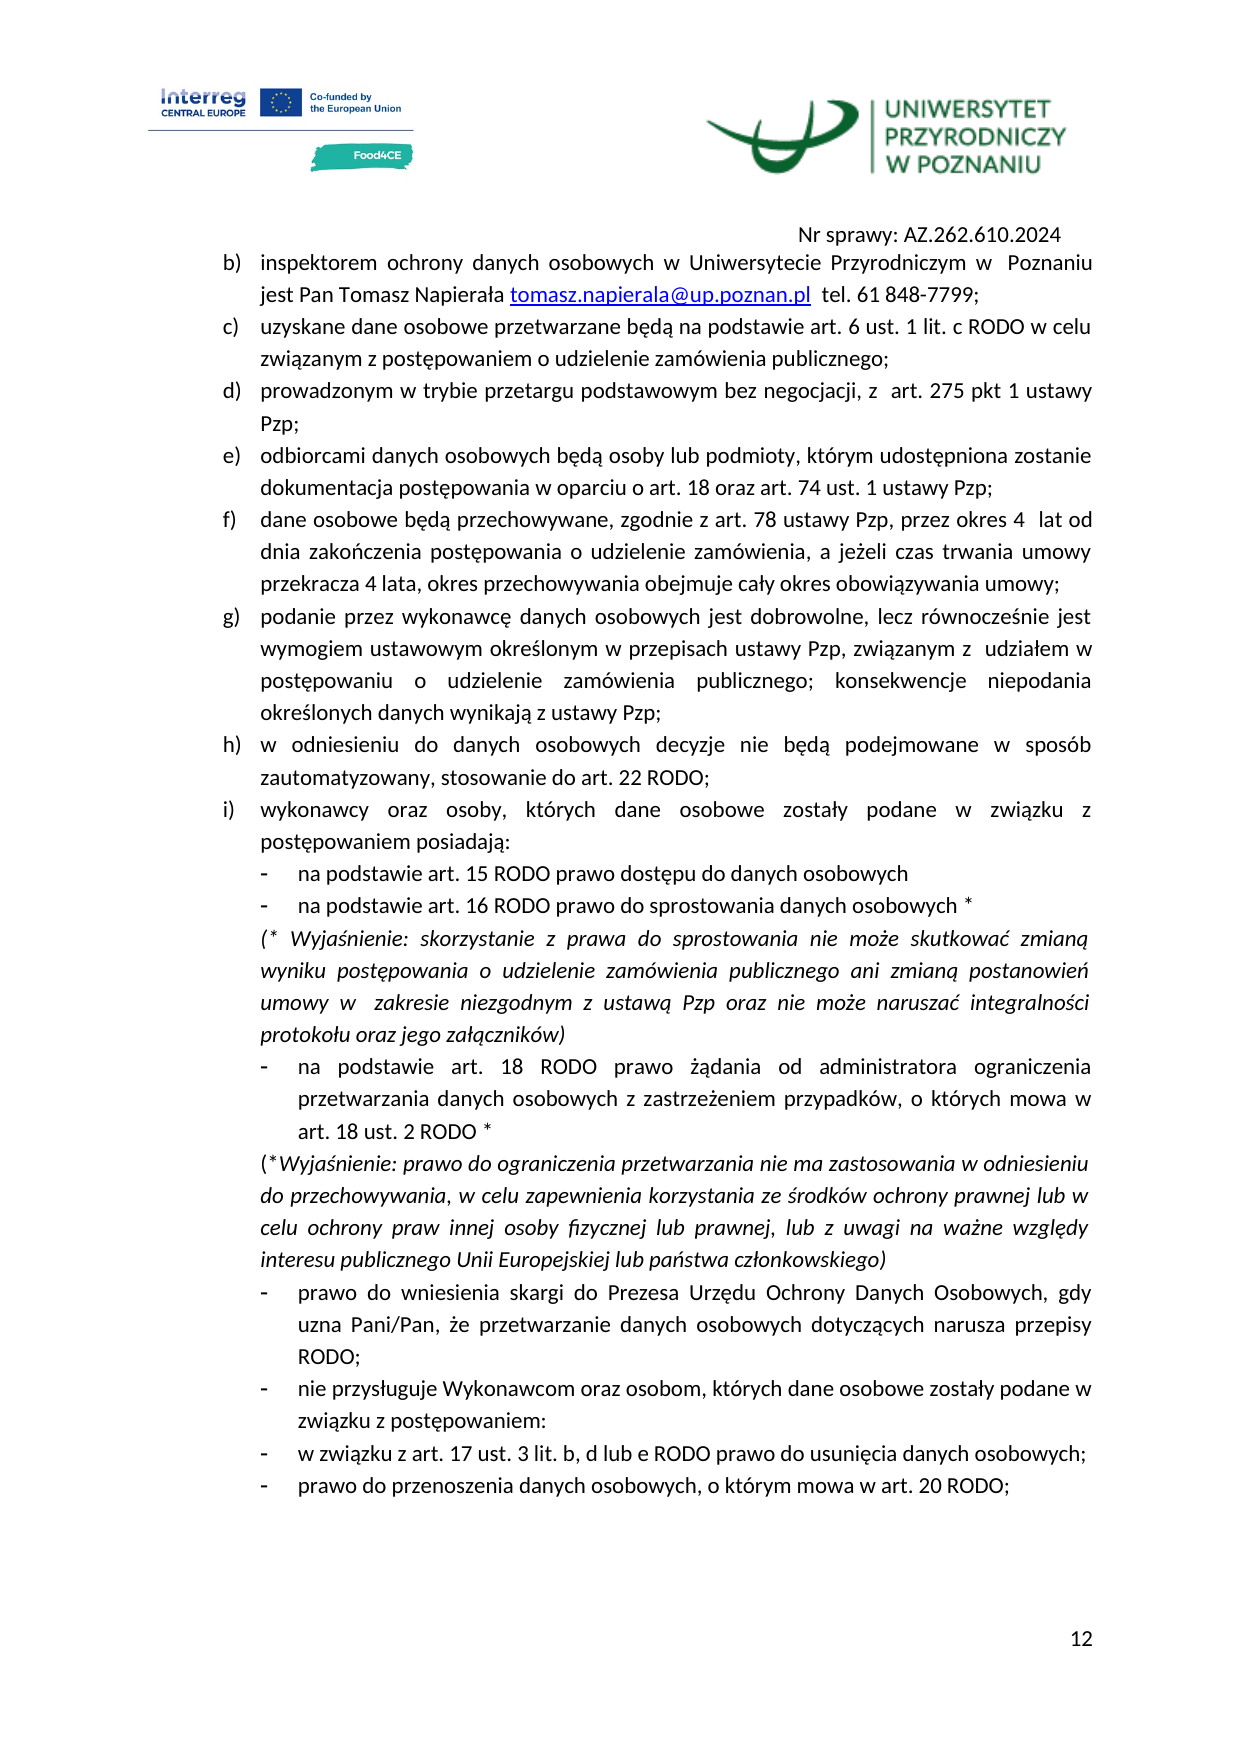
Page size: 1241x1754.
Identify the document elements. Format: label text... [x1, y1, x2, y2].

list prowadzonym w trybie przetargu podstawowym bez negocjacji, z art. 275 pkt 1 ustawy Pzp; [223, 376, 1093, 437]
list prawo do przenoszenia danych osobowych, o którym mowa w art. 20 RODO; [260, 1471, 1093, 1499]
list w odniesieniu do danych osobowych decyzje nie będą podejmowane w sposób zautomatyzowany, stosowanie do art. 22 RODO; [223, 731, 1093, 791]
list na podstawie art. 18 RODO prawo żądania od administratora ograniczenia przetwarzania danych osobowych z zastrzeżeniem przypadków, o których mowa w art. 18 ust. 2 RODO * [260, 1052, 1093, 1145]
list odbiorcami danych osobowych będą osoby lub podmioty, którym udostępniona zostanie dokumentacja postępowania w oparciu o art. 18 oraz art. 74 ust. 1 ustawy Pzp; [223, 441, 1093, 501]
list wykonawcy oraz osoby, których dane osobowe zostały podane w związku z postępowaniem posiadają: [223, 795, 1093, 855]
list na podstawie art. 16 RODO prawo do sprostowania danych osobowych * [260, 891, 1093, 919]
list inspektorem ochrony danych osobowych w Uniwersytecie Przyrodniczym w Poznaniu jest Pan Tomasz Napierała tomasz.napierala@up.poznan.pl tel. 61 848-7799; [223, 248, 1093, 308]
list uzyskane dane osobowe przetwarzane będą na podstawie art. 6 ust. 1 lit. c RODO w celu związanym z postępowaniem o udzielenie zamówienia publicznego; [223, 312, 1093, 372]
picture [147, 73, 418, 192]
list w związku z art. 17 ust. 3 lit. b, d lub e RODO prawo do usunięcia danych osobowych; [260, 1439, 1093, 1467]
list podanie przez wykonawcę danych osobowych jest dobrowolne, lecz równocześnie jest wymogiem ustawowym określonym w przepisach ustawy Pzp, związanym z udziałem w postępowaniu o udzielenie zamówienia publicznego; konsekwencje niepodania określonych danych wynikają z ustawy Pzp; [223, 602, 1093, 726]
list nie przysługuje Wykonawcom oraz osobom, których dane osobowe zostały podane w związku z postępowaniem: [260, 1374, 1093, 1434]
list prawo do wniesienia skargi do Prezesa Urzędu Ochrony Danych Osobowych, gdy uzna Pani/Pan, że przetwarzanie danych osobowych dotyczących narusza przepisy RODO; [260, 1278, 1093, 1370]
text (*Wyjaśnienie: prawo do ograniczenia przetwarzania nie ma zastosowania w odniesieniu do przechowywania, w celu zapewnienia korzystania ze środków ochrony prawnej lub w celu ochrony praw innej osoby fizycznej lub prawnej, lub z uwagi na ważne względy interesu publicznego Unii Europejskiej lub państwa członkowskiego) [260, 1149, 1093, 1273]
list dane osobowe będą przechowywane, zgodnie z art. 78 ustawy Pzp, przez okres 4 lat od dnia zakończenia postępowania o udzielenie zamówienia, a jeżeli czas trwania umowy przekracza 4 lata, okres przechowywania obejmuje cały okres obowiązywania umowy; [223, 505, 1093, 598]
text (* Wyjaśnienie: skorzystanie z prawa do sprostowania nie może skutkować zmianą wyniku postępowania o udzielenie zamówienia publicznego ani zmianą postanowień umowy w zakresie niezgodnym z ustawą Pzp oraz nie może naruszać integralności protokołu oraz jego załączników) [260, 924, 1093, 1048]
list na podstawie art. 15 RODO prawo dostępu do danych osobowych [260, 859, 1093, 887]
picture [691, 82, 1083, 192]
